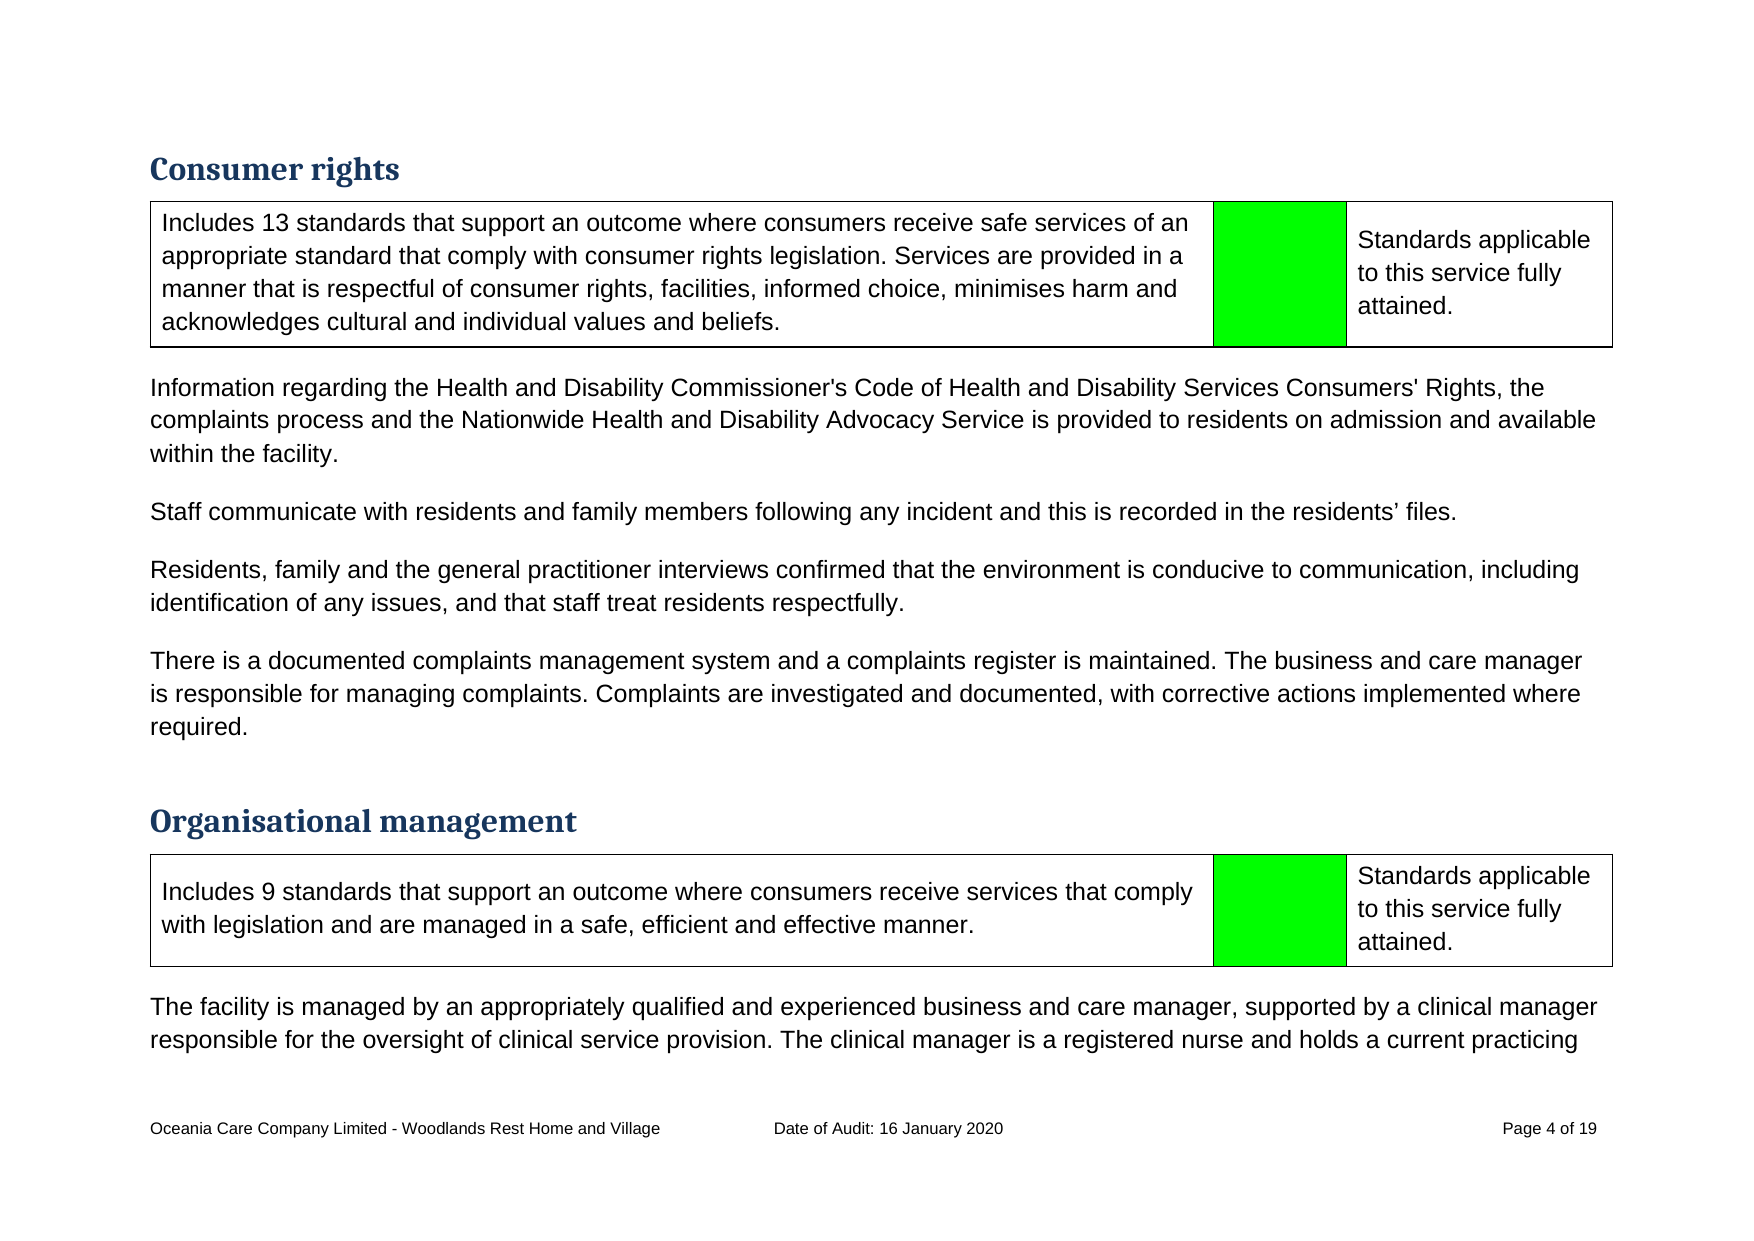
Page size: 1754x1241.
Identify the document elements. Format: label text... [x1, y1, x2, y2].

text Information regarding the Health and Disability Commissioner's Code of Health and Disability Services Consumers' Rights, the complaints process and the Nationwide Health and Disability Advocacy Service is provided to residents on admission and available within the facility. [150, 372, 1604, 467]
text Residents, family and the general practitioner interviews confirmed that the environment is conducive to communication, including identification of any issues, and that staff treat residents respectfully. [150, 554, 1604, 616]
table_header [1214, 855, 1346, 966]
subtitle Organisational management [150, 803, 1604, 841]
text There is a documented complaints management system and a complaints register is maintained. The business and care manager is responsible for managing complaints. Complaints are investigated and documented, with corrective actions implemented where required. [150, 646, 1604, 740]
table_header Includes 9 standards that support an outcome where consumers receive services that comply with legislation and are managed in a safe, efficient and effective manner. [151, 855, 1213, 966]
table_header Standards applicable to this service fully attained. [1347, 202, 1612, 346]
table_header [1214, 202, 1346, 346]
subtitle Consumer rights [150, 150, 1604, 188]
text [150, 992, 1604, 1054]
table_header Standards applicable to this service fully attained. [1347, 855, 1612, 966]
table_header Includes 13 standards that support an outcome where consumers receive safe services of an appropriate standard that comply with consumer rights legislation. Services are provided in a manner that is respectful of consumer rights, facilities, informed choice, minimises harm and acknowledges cultural and individual values and beliefs. [151, 202, 1213, 346]
text Staff communicate with residents and family members following any incident and this is recorded in the residents’ files. [150, 497, 1604, 525]
